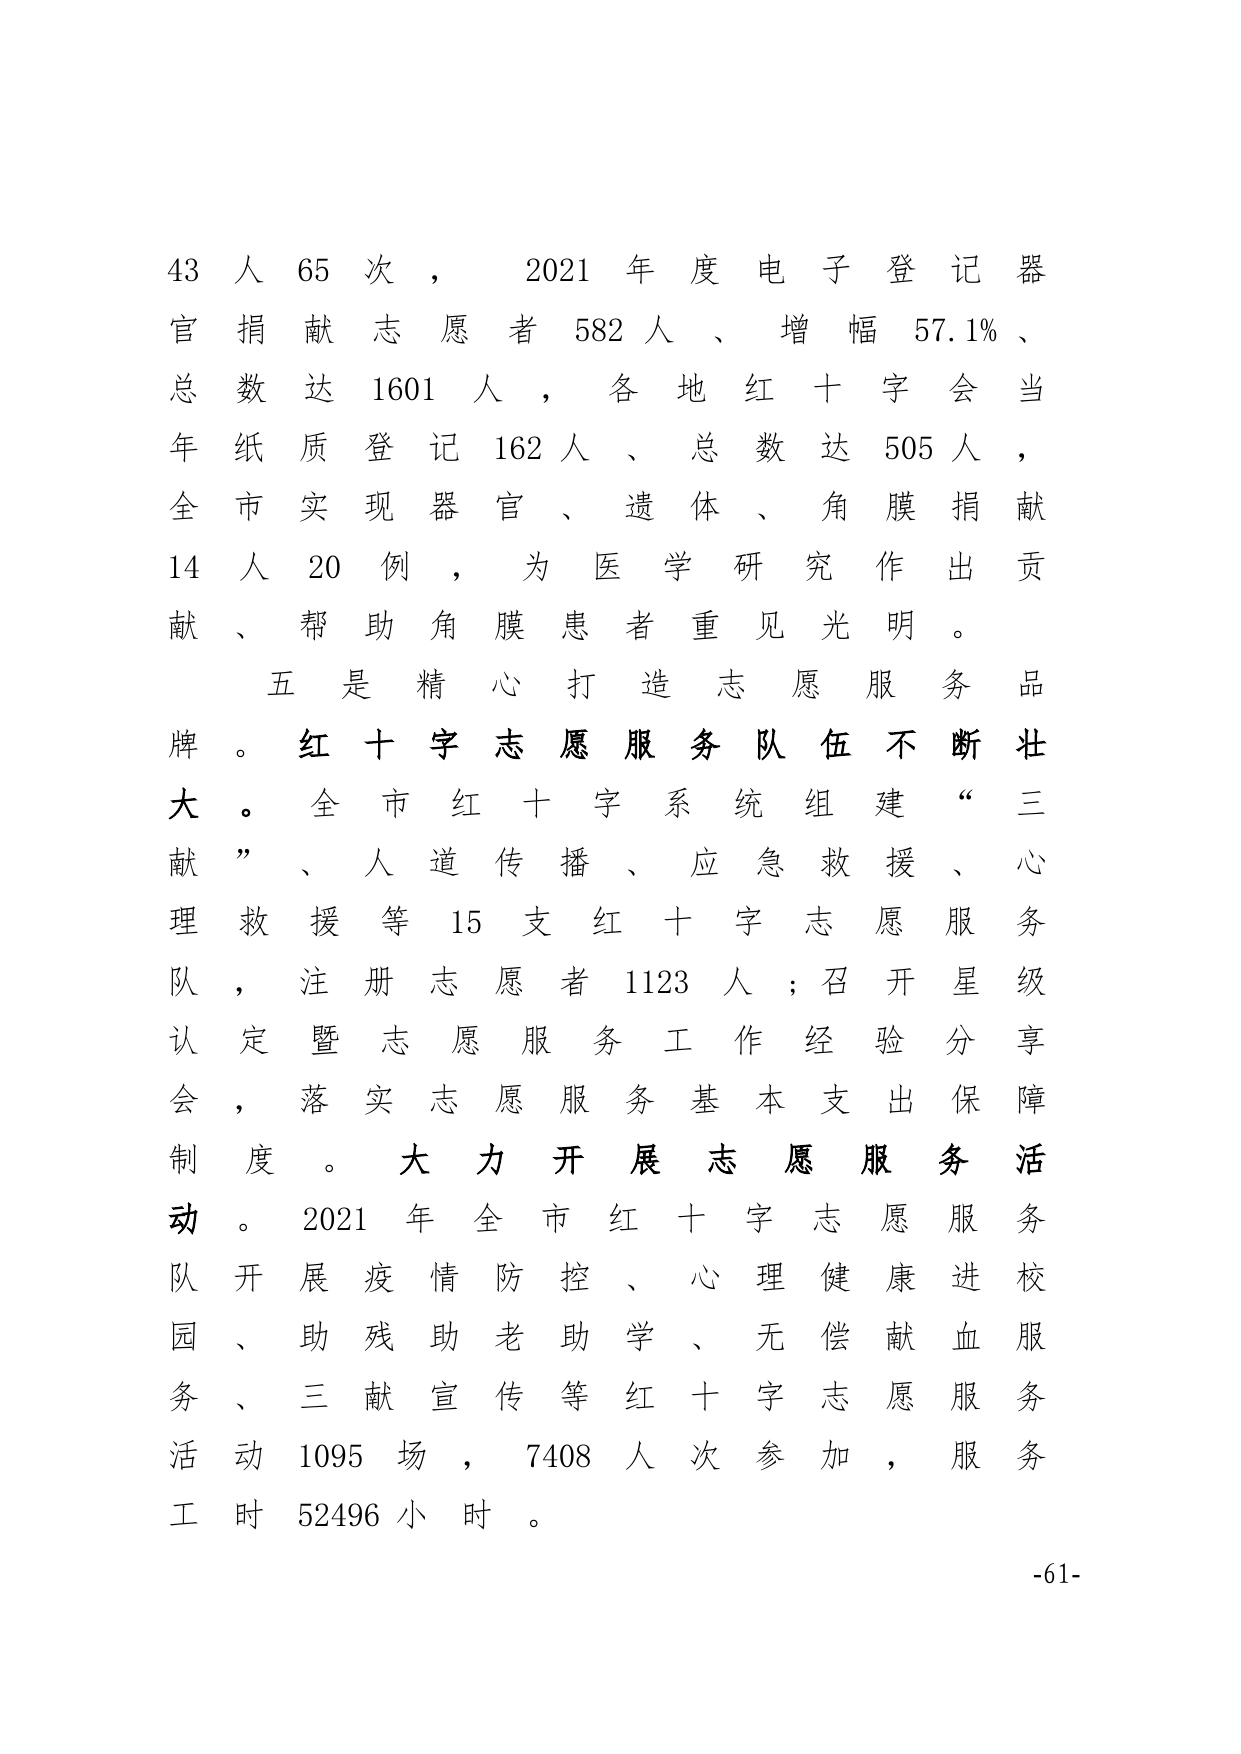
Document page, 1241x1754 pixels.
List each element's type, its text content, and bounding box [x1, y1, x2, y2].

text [167, 238, 1079, 653]
text 五是精心打造志愿服务品牌。红十字志愿服务队伍不断壮大。全市红十字系统组建“三献”、人道传播、应急救援、心理救援等15支红十字志愿服务队，注册志愿者1123人;召开星级认定暨志愿服务工作经验分享会，落实志愿服务基本支出保障制度。大力开展志愿服务活动。2021年全市红十字志愿服务队开展疫情防控、心理健康进校园、助残助老助学、无偿献血服务、三献宣传等红十字志愿服务活动1095场，7408人次参加，服务工时52496小时。 [167, 653, 1079, 1542]
